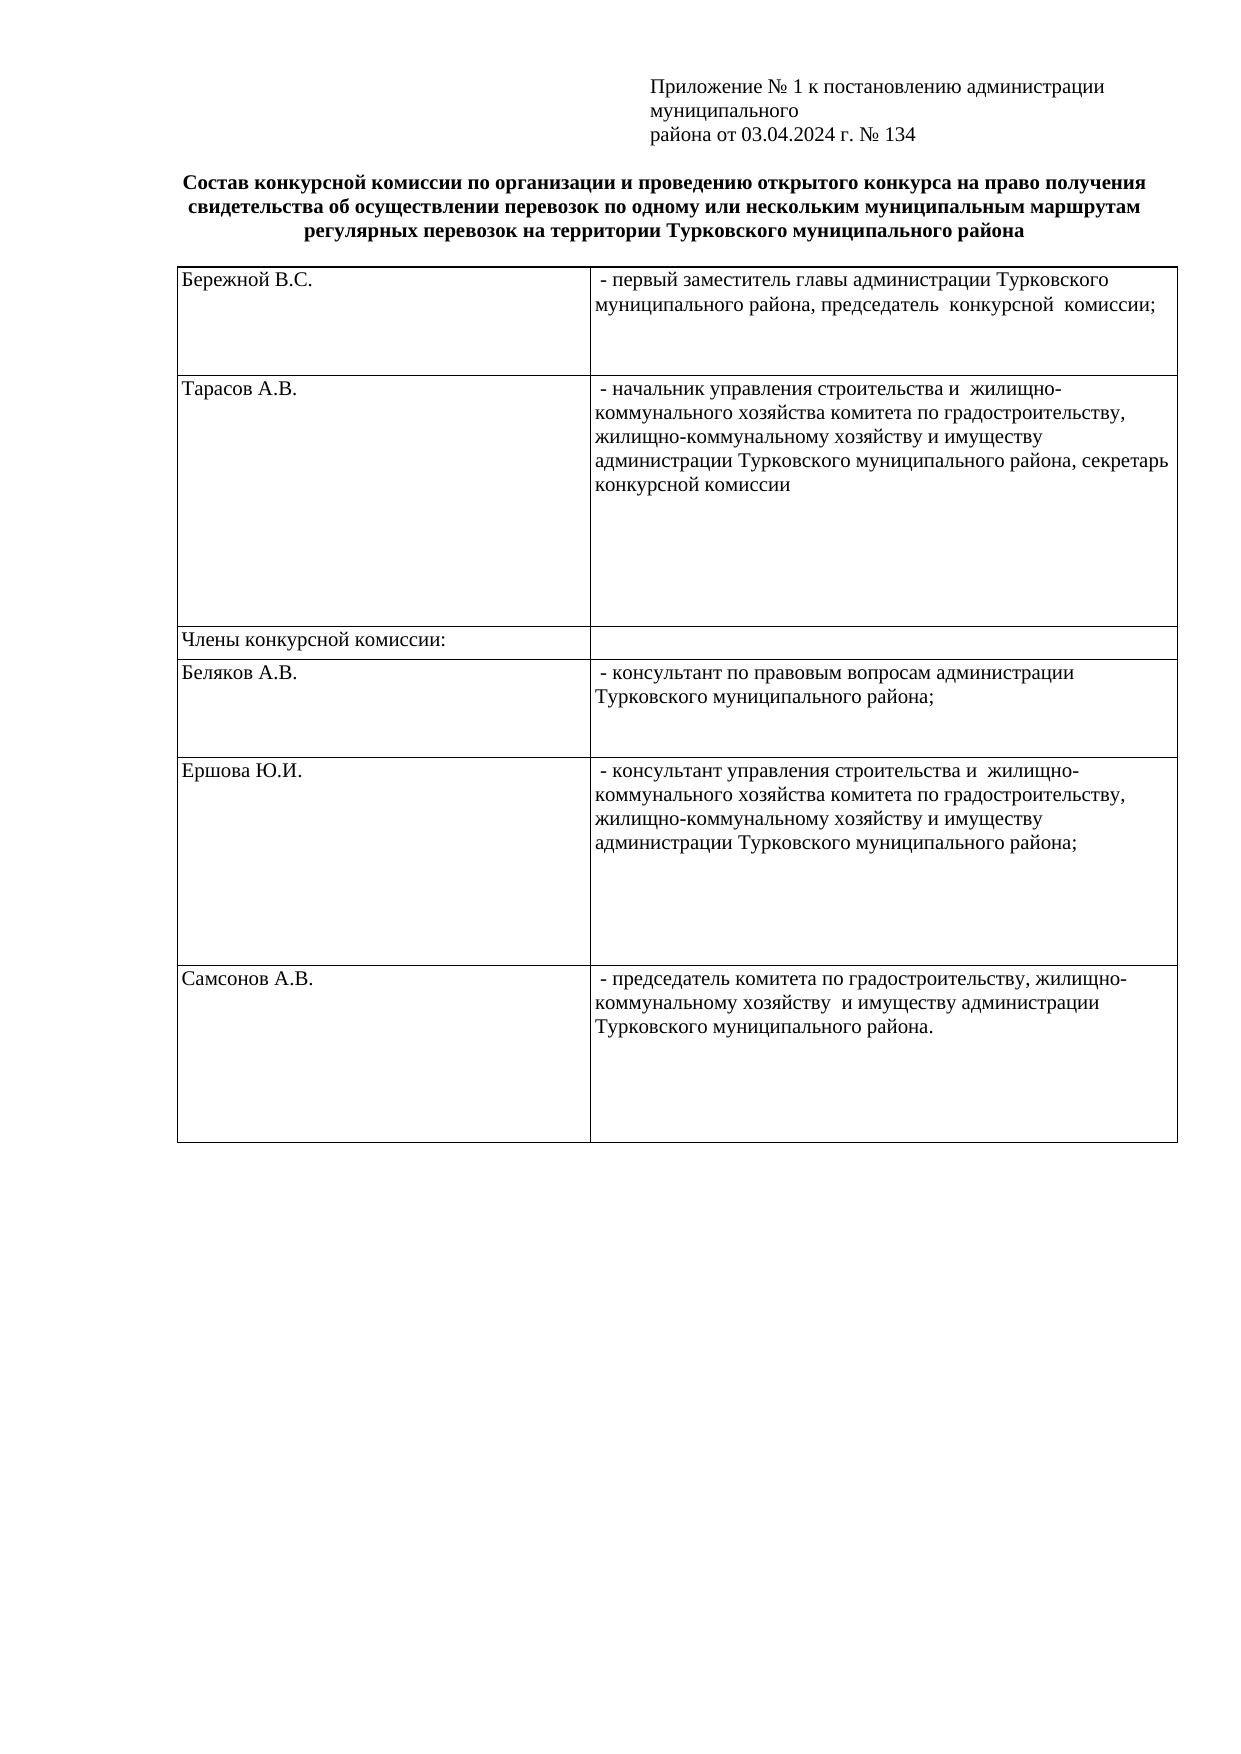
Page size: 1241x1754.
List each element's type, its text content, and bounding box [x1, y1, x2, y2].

table_cell Беляков А.В. [178, 660, 590, 757]
table_cell - консультант управления строительства и жилищно-коммунального хозяйства комитета по градостроительству, жилищно-коммунальному хозяйству и имуществу администрации Турковского муниципального района; [591, 758, 1177, 965]
text Состав конкурсной комиссии по организации и проведению открытого конкурса на право получения свидетельства об осуществлении перевозок по одному или нескольким муниципальным маршрутам регулярных перевозок на территории Турковского муниципального района [177, 170, 1152, 242]
table_cell Члены конкурсной комиссии: [178, 627, 590, 659]
table_cell [591, 627, 1177, 659]
table_header - первый заместитель главы администрации Турковского муниципального района, председатель конкурсной комиссии; [591, 268, 1177, 375]
table_header Бережной В.С. [178, 268, 590, 375]
table_cell - консультант по правовым вопросам администрации Турковского муниципального района; [591, 660, 1177, 757]
table_cell - начальник управления строительства и жилищно-коммунального хозяйства комитета по градостроительству, жилищно-коммунальному хозяйству и имуществу администрации Турковского муниципального района, секретарь конкурсной комиссии [591, 376, 1177, 626]
table_cell Ершова Ю.И. [178, 758, 590, 965]
table_cell Тарасов А.В. [178, 376, 590, 626]
text Приложение № 1 к постановлению администрации муниципального [650, 74, 1152, 122]
text района от 03.04.2024 г. № 134 [650, 122, 1152, 146]
table_cell Самсонов А.В. [178, 966, 590, 1142]
table_cell - председатель комитета по градостроительству, жилищно-коммунальному хозяйству и имуществу администрации Турковского муниципального района. [591, 966, 1177, 1142]
